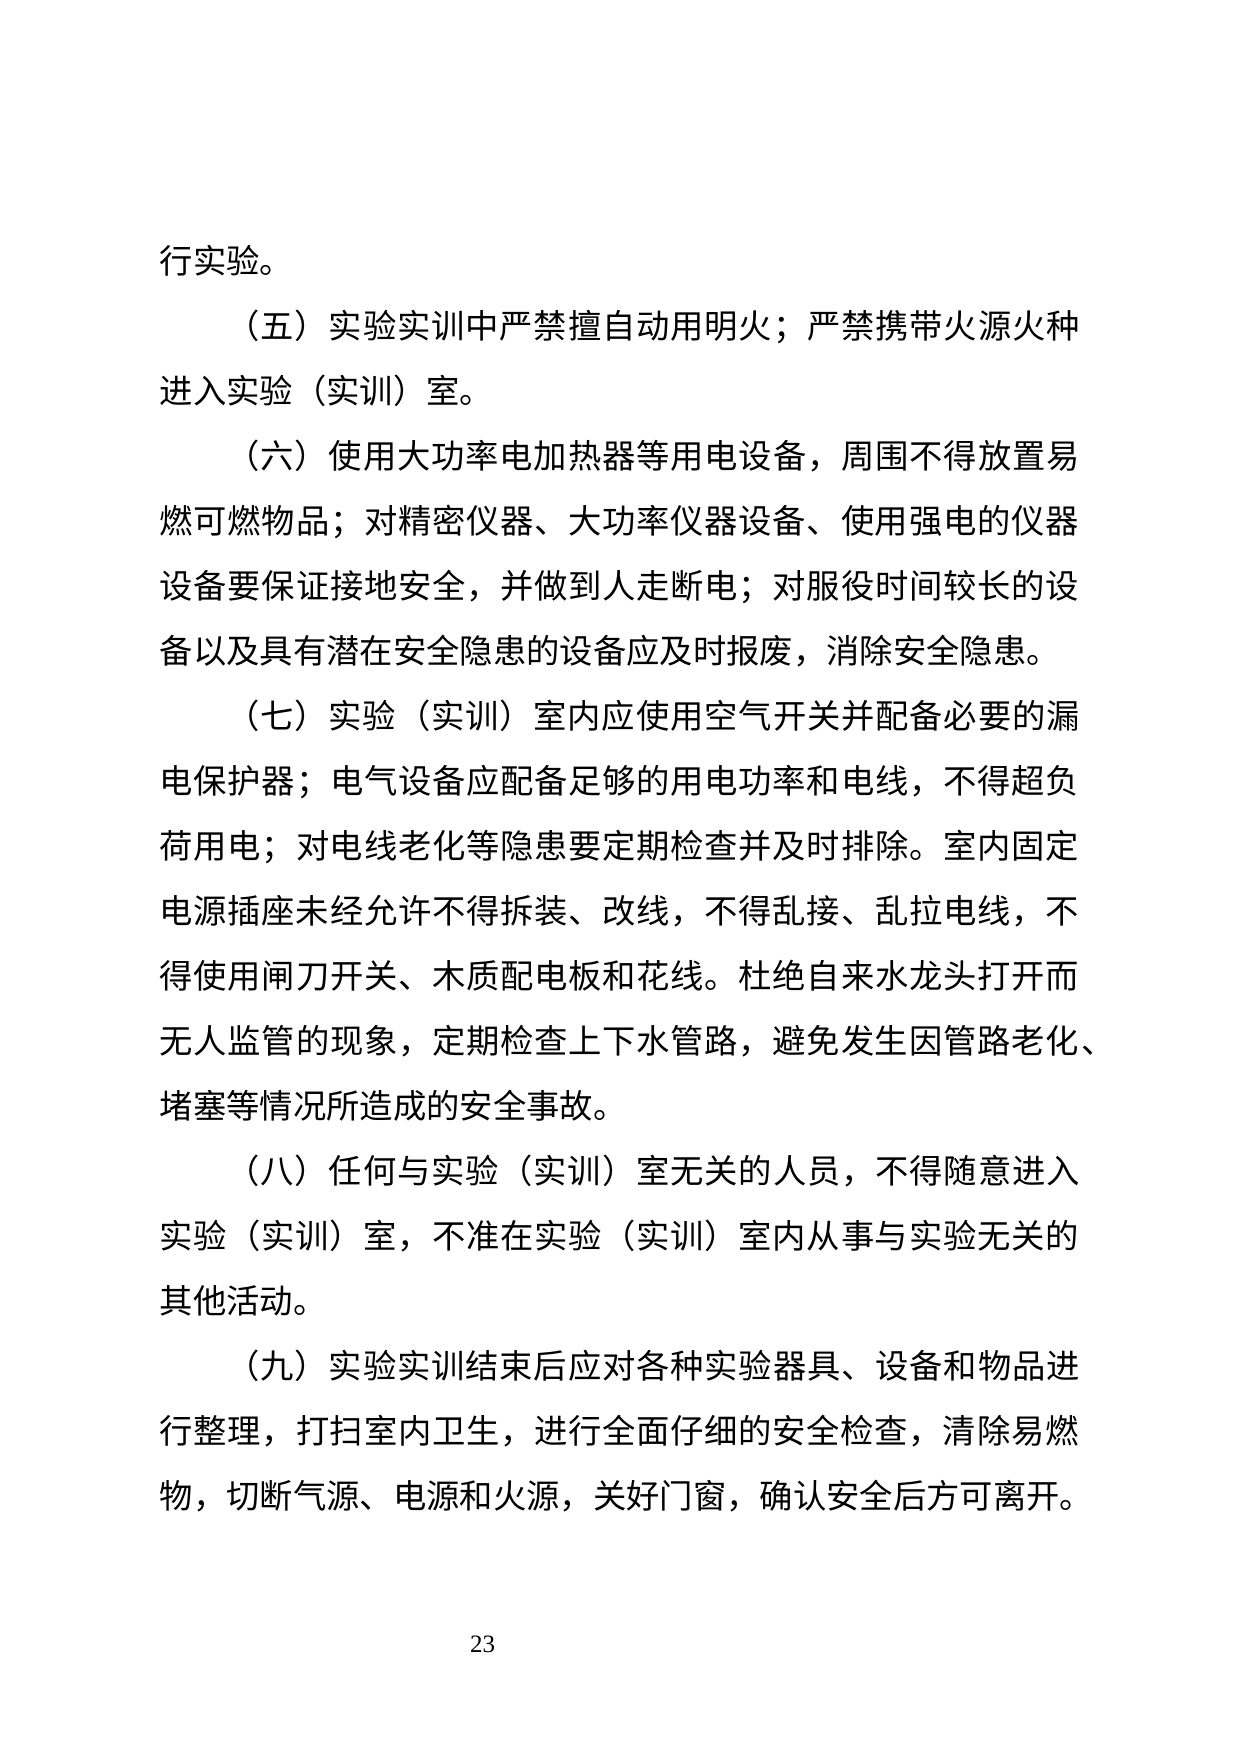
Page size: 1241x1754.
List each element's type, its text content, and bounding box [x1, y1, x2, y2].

text （九）实验实训结束后应对各种实验器具、设备和物品进行整理，打扫室内卫生，进行全面仔细的安全检查，清除易燃物，切断气源、电源和火源，关好门窗，确认安全后方可离开。 [159, 1332, 1081, 1527]
text （六）使用大功率电加热器等用电设备，周围不得放置易燃可燃物品；对精密仪器、大功率仪器设备、使用强电的仪器设备要保证接地安全，并做到人走断电；对服役时间较长的设备以及具有潜在安全隐患的设备应及时报废，消除安全隐患。 [159, 422, 1081, 682]
text （八）任何与实验（实训）室无关的人员，不得随意进入实验（实训）室，不准在实验（实训）室内从事与实验无关的其他活动。 [159, 1137, 1081, 1332]
text （七）实验（实训）室内应使用空气开关并配备必要的漏电保护器；电气设备应配备足够的用电功率和电线，不得超负荷用电；对电线老化等隐患要定期检查并及时排除。室内固定电源插座未经允许不得拆装、改线，不得乱接、乱拉电线，不得使用闸刀开关、木质配电板和花线。杜绝自来水龙头打开而无人监管的现象，定期检查上下水管路，避免发生因管路老化、堵塞等情况所造成的安全事故。 [159, 682, 1081, 1137]
text （五）实验实训中严禁擅自动用明火；严禁携带火源火种进入实验（实训）室。 [159, 292, 1081, 422]
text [159, 227, 1081, 292]
